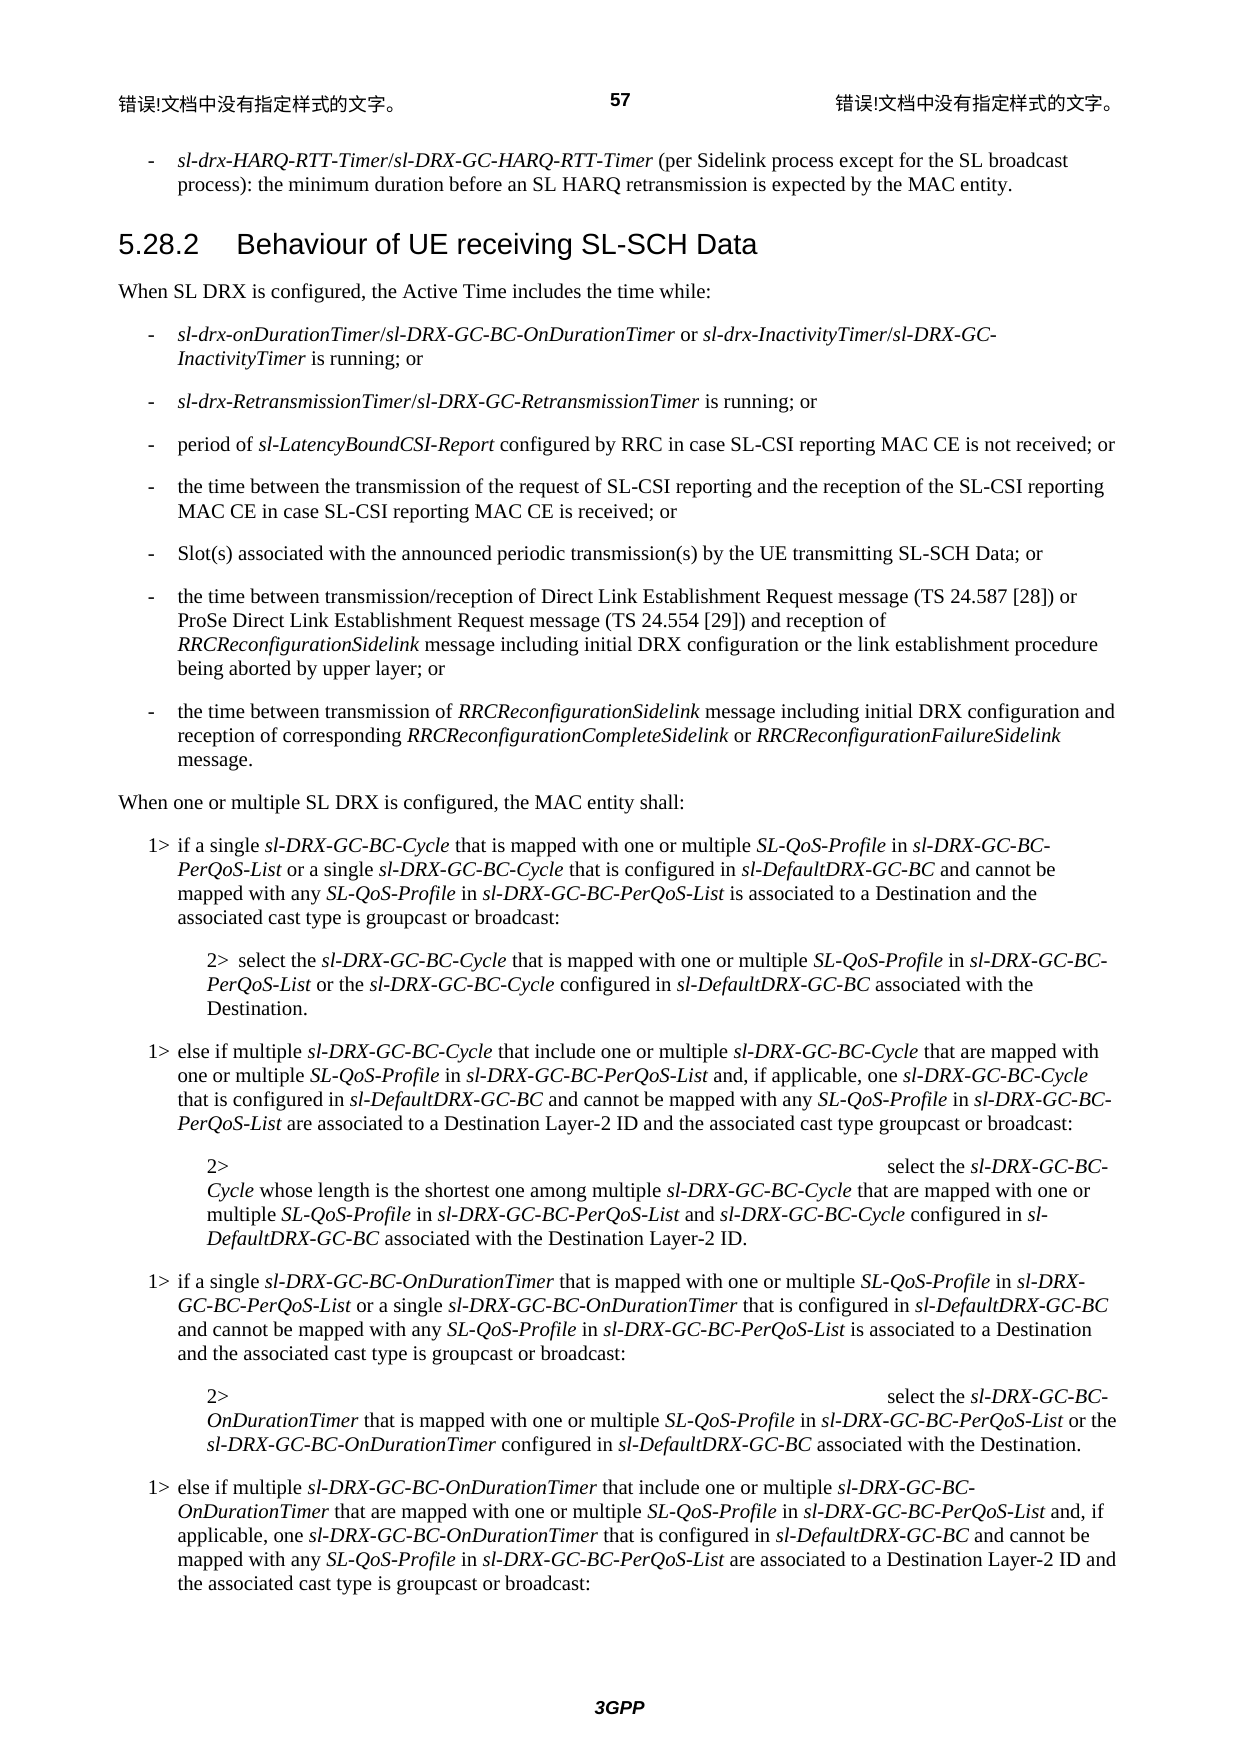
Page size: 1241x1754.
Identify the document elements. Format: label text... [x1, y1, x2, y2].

text 1> if a single sl-DRX-GC-BC-OnDurationTimer that is mapped with one or multiple SL-QoS-Profile in sl-DRX-GC-BC-PerQoS-List or a single sl-DRX-GC-BC-OnDurationTimer that is configured in sl-DefaultDRX-GC-BC and cannot be mapped with any SL-QoS-Profile in sl-DRX-GC-BC-PerQoS-List is associated to a Destination and the associated cast type is groupcast or broadcast: [148, 1269, 1122, 1365]
text - the time between the transmission of the request of SL-CSI reporting and the reception of the SL-CSI reporting MAC CE in case SL-CSI reporting MAC CE is received; or [148, 474, 1122, 523]
text - sl-drx-onDurationTimer/sl-DRX-GC-BC-OnDurationTimer or sl-drx-InactivityTimer/sl-DRX-GC-InactivityTimer is running; or [148, 322, 1122, 370]
text 2> select the sl-DRX-GC-BC-Cycle that is mapped with one or multiple SL-QoS-Profile in sl-DRX-GC-BC-PerQoS-List or the sl-DRX-GC-BC-Cycle configured in sl-DefaultDRX-GC-BC associated with the Destination. [207, 948, 1122, 1020]
text 1> else if multiple sl-DRX-GC-BC-Cycle that include one or multiple sl-DRX-GC-BC-Cycle that are mapped with one or multiple SL-QoS-Profile in sl-DRX-GC-BC-PerQoS-List and, if applicable, one sl-DRX-GC-BC-Cycle that is configured in sl-DefaultDRX-GC-BC and cannot be mapped with any SL-QoS-Profile in sl-DRX-GC-BC-PerQoS-List are associated to a Destination Layer-2 ID and the associated cast type groupcast or broadcast: [148, 1039, 1122, 1135]
text When one or multiple SL DRX is configured, the MAC entity shall: [118, 790, 1122, 814]
text - the time between transmission of RRCReconfigurationSidelink message including initial DRX configuration and reception of corresponding RRCReconfigurationCompleteSidelink or RRCReconfigurationFailureSidelink message. [148, 699, 1122, 771]
text When SL DRX is configured, the Active Time includes the time while: [118, 279, 1122, 303]
text - sl-drx-RetransmissionTimer/sl-DRX-GC-RetransmissionTimer is running; or [148, 389, 1122, 413]
text - sl-drx-HARQ-RTT-Timer/sl-DRX-GC-HARQ-RTT-Timer (per Sidelink process except for the SL broadcast process): the minimum duration before an SL HARQ retransmission is expected by the MAC entity. [148, 147, 1122, 196]
text - period of sl-LatencyBoundCSI-Report configured by RRC in case SL-CSI reporting MAC CE is not received; or [148, 432, 1122, 456]
text - the time between transmission/reception of Direct Link Establishment Request message (TS 24.587 [28]) or ProSe Direct Link Establishment Request message (TS 24.554 [29]) and reception of RRCReconfigurationSidelink message including initial DRX configuration or the link establishment procedure being aborted by upper layer; or [148, 584, 1122, 680]
subtitle 5.28.2 Behaviour of UE receiving SL-SCH Data [118, 227, 1122, 260]
text 1> if a single sl-DRX-GC-BC-Cycle that is mapped with one or multiple SL-QoS-Profile in sl-DRX-GC-BC-PerQoS-List or a single sl-DRX-GC-BC-Cycle that is configured in sl-DefaultDRX-GC-BC and cannot be mapped with any SL-QoS-Profile in sl-DRX-GC-BC-PerQoS-List is associated to a Destination and the associated cast type is groupcast or broadcast: [148, 833, 1122, 929]
text - Slot(s) associated with the announced periodic transmission(s) by the UE transmitting SL-SCH Data; or [148, 541, 1122, 565]
text 1> else if multiple sl-DRX-GC-BC-OnDurationTimer that include one or multiple sl-DRX-GC-BC-OnDurationTimer that are mapped with one or multiple SL-QoS-Profile in sl-DRX-GC-BC-PerQoS-List and, if applicable, one sl-DRX-GC-BC-OnDurationTimer that is configured in sl-DefaultDRX-GC-BC and cannot be mapped with any SL-QoS-Profile in sl-DRX-GC-BC-PerQoS-List are associated to a Destination Layer-2 ID and the associated cast type is groupcast or broadcast: [148, 1475, 1122, 1595]
text 2> select the sl-DRX-GC-BC-OnDurationTimer that is mapped with one or multiple SL-QoS-Profile in sl-DRX-GC-BC-PerQoS-List or the sl-DRX-GC-BC-OnDurationTimer configured in sl-DefaultDRX-GC-BC associated with the Destination. [207, 1384, 1122, 1456]
text 2> select the sl-DRX-GC-BC-Cycle whose length is the shortest one among multiple sl-DRX-GC-BC-Cycle that are mapped with one or multiple SL-QoS-Profile in sl-DRX-GC-BC-PerQoS-List and sl-DRX-GC-BC-Cycle configured in sl-DefaultDRX-GC-BC associated with the Destination Layer-2 ID. [207, 1154, 1122, 1250]
